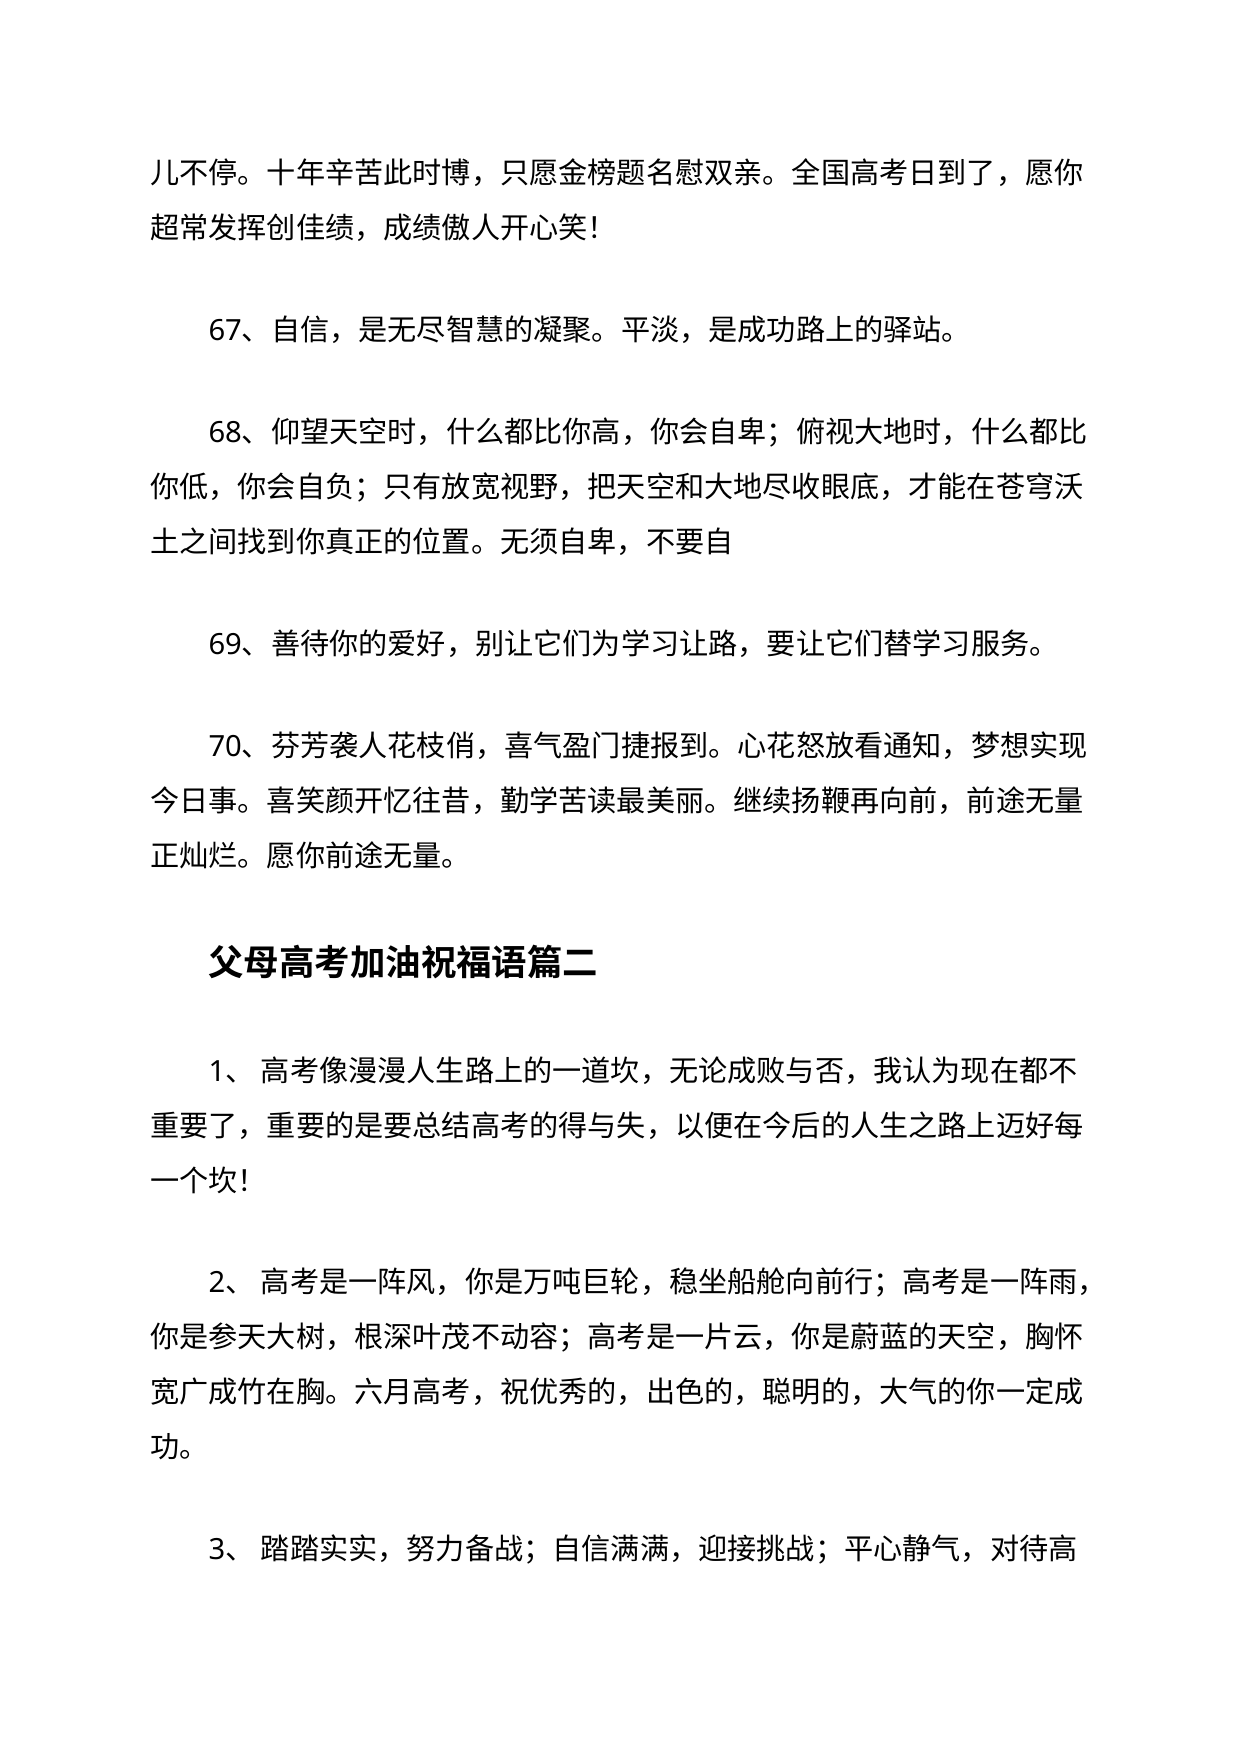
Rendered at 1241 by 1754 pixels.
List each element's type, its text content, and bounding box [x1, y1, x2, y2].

text 69、善待你的爱好，别让它们为学习让路，要让它们替学习服务。 [150, 620, 1090, 663]
text 2、 高考是一阵风，你是万吨巨轮，稳坐船舱向前行；高考是一阵雨，你是参天大树，根深叶茂不动容；高考是一片云，你是蔚蓝的天空，胸怀宽广成竹在胸。六月高考，祝优秀的，出色的，聪明的，大气的你一定成功。 [150, 1259, 1090, 1466]
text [150, 1526, 1090, 1568]
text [150, 150, 1090, 247]
text 1、 高考像漫漫人生路上的一道坎，无论成败与否，我认为现在都不重要了，重要的是要总结高考的得与失，以便在今后的人生之路上迈好每一个坎！ [150, 1047, 1090, 1199]
text 70、芬芳袭人花枝俏，喜气盈门捷报到。心花怒放看通知，梦想实现今日事。喜笑颜开忆往昔，勤学苦读最美丽。继续扬鞭再向前，前途无量正灿烂。愿你前途无量。 [150, 722, 1090, 874]
text 68、仰望天空时，什么都比你高，你会自卑；俯视大地时，什么都比你低，你会自负；只有放宽视野，把天空和大地尽收眼底，才能在苍穹沃土之间找到你真正的位置。无须自卑，不要自 [150, 409, 1090, 561]
text 67、自信，是无尽智慧的凝聚。平淡，是成功路上的驿站。 [150, 307, 1090, 349]
text 父母高考加油祝福语篇二 [150, 934, 1090, 985]
